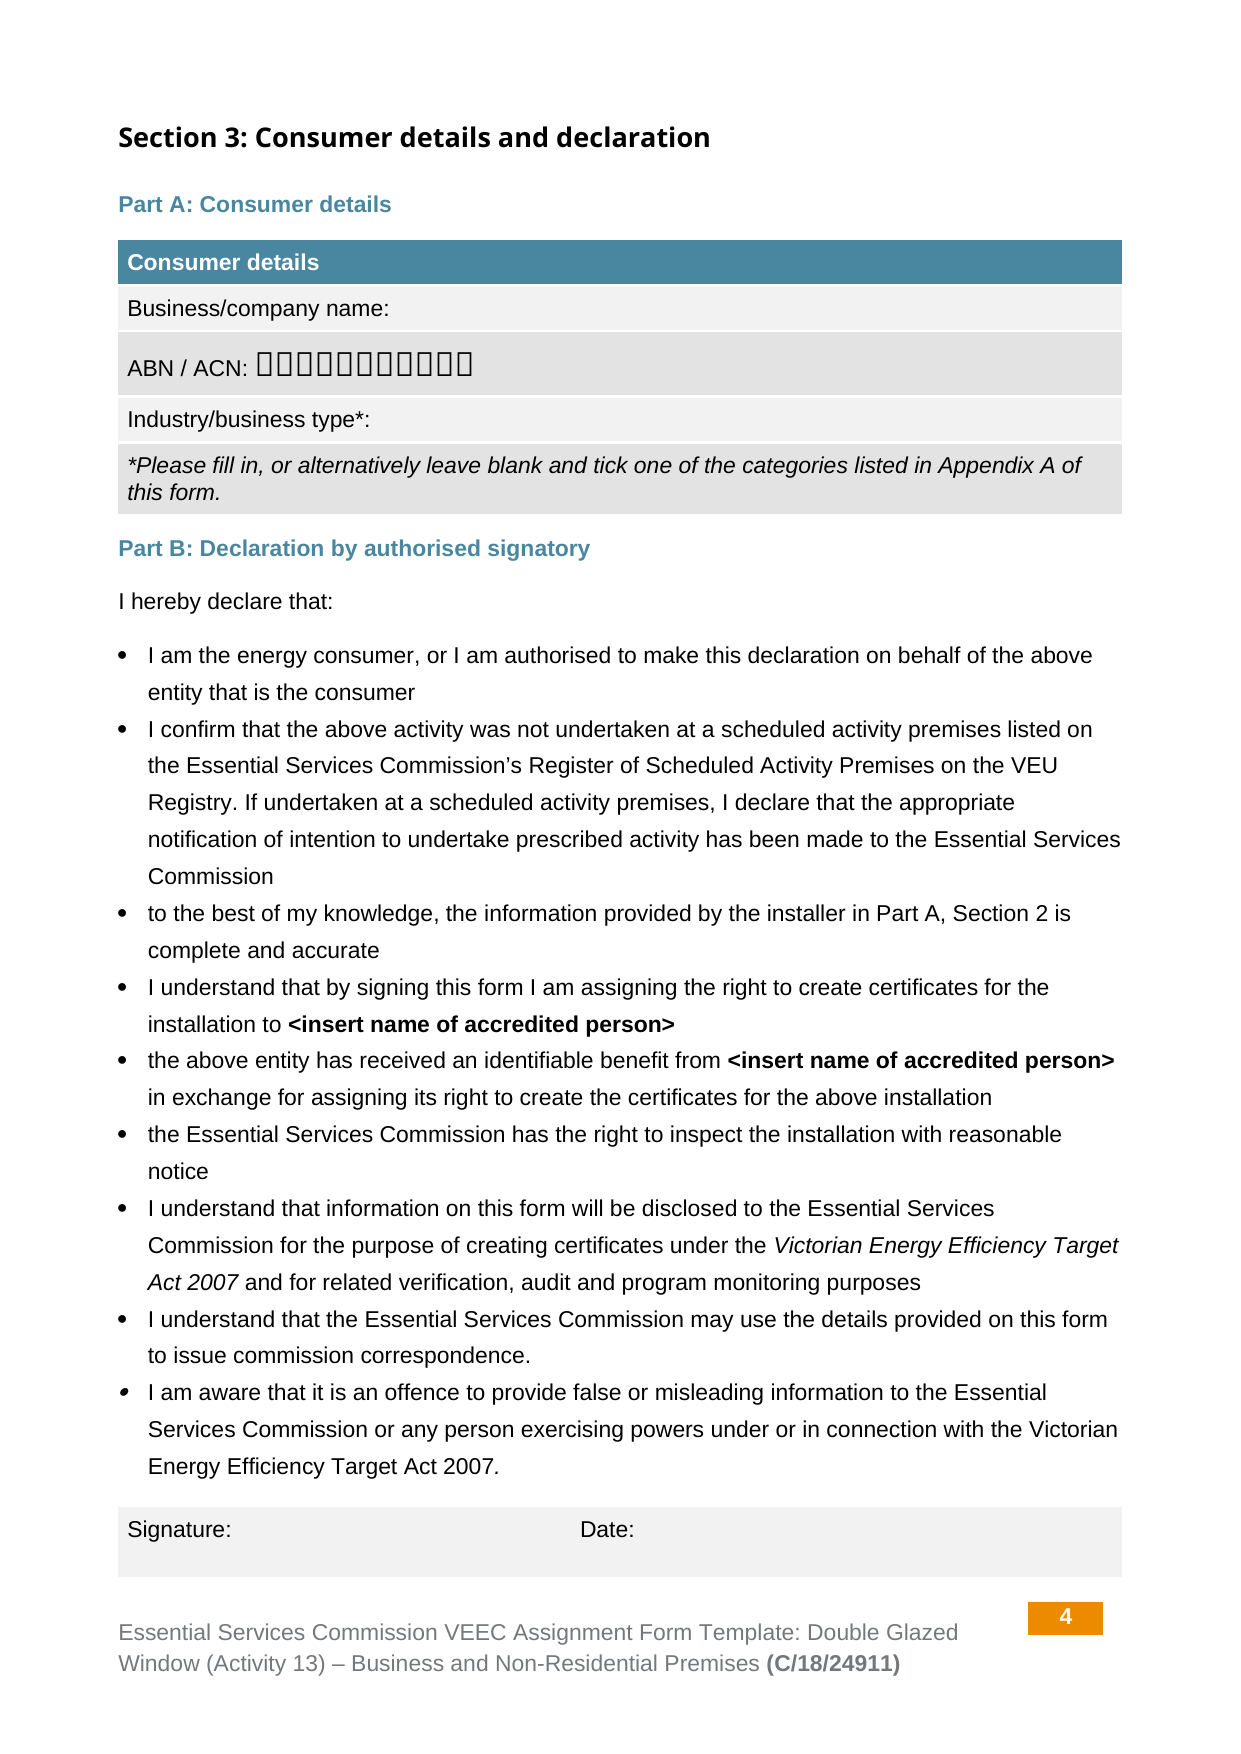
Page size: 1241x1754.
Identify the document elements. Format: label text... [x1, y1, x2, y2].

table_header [118, 1507, 1122, 1577]
list I am the energy consumer, or I am authorised to make this declaration on behalf of the above entity that is the consumer [118, 642, 1122, 705]
list I understand that the Essential Services Commission may use the details provided on this form to issue commission correspondence. [118, 1306, 1122, 1369]
list to the best of my knowledge, the information provided by the installer in Part A, Section 2 is complete and accurate [118, 900, 1122, 963]
subtitle Part A: Consumer details [118, 191, 1122, 217]
table_cell Industry/business type*: [118, 398, 1122, 441]
list the Essential Services Commission has the right to inspect the installation with reasonable notice [118, 1121, 1122, 1184]
subtitle Part B: Declaration by authorised signatory [118, 535, 1122, 561]
table_cell *Please fill in, or alternatively leave blank and tick one of the categories listed in Appendix A of this form. [118, 444, 1122, 514]
table_cell ABN / ACN:  [118, 332, 1122, 395]
list I understand that by signing this form I am assigning the right to create certificates for the installation to <insert name of accredited person> [118, 974, 1122, 1037]
table_cell Business/company name: [118, 286, 1122, 330]
subtitle Section 3: Consumer details and declaration [118, 118, 1122, 155]
text I hereby declare that: [118, 588, 1122, 615]
list I am aware that it is an offence to provide false or misleading information to the Essential Services Commission or any person exercising powers under or in connection with the Victorian Energy Efficiency Target Act 2007. [118, 1379, 1122, 1479]
list I understand that information on this form will be disclosed to the Essential Services Commission for the purpose of creating certificates under the Victorian Energy Efficiency Target Act 2007 and for related verification, audit and program monitoring purposes [118, 1195, 1122, 1295]
table_header Consumer details [118, 240, 1122, 284]
list I confirm that the above activity was not undertaken at a scheduled activity premises listed on the Essential Services Commission’s Register of Scheduled Activity Premises on the VEU Registry. If undertaken at a scheduled activity premises, I declare that the appropriate notification of intention to undertake prescribed activity has been made to the Essential Services Commission [118, 716, 1122, 889]
list the above entity has received an identifiable benefit from <insert name of accredited person> in exchange for assigning its right to create the certificates for the above installation [118, 1047, 1122, 1111]
